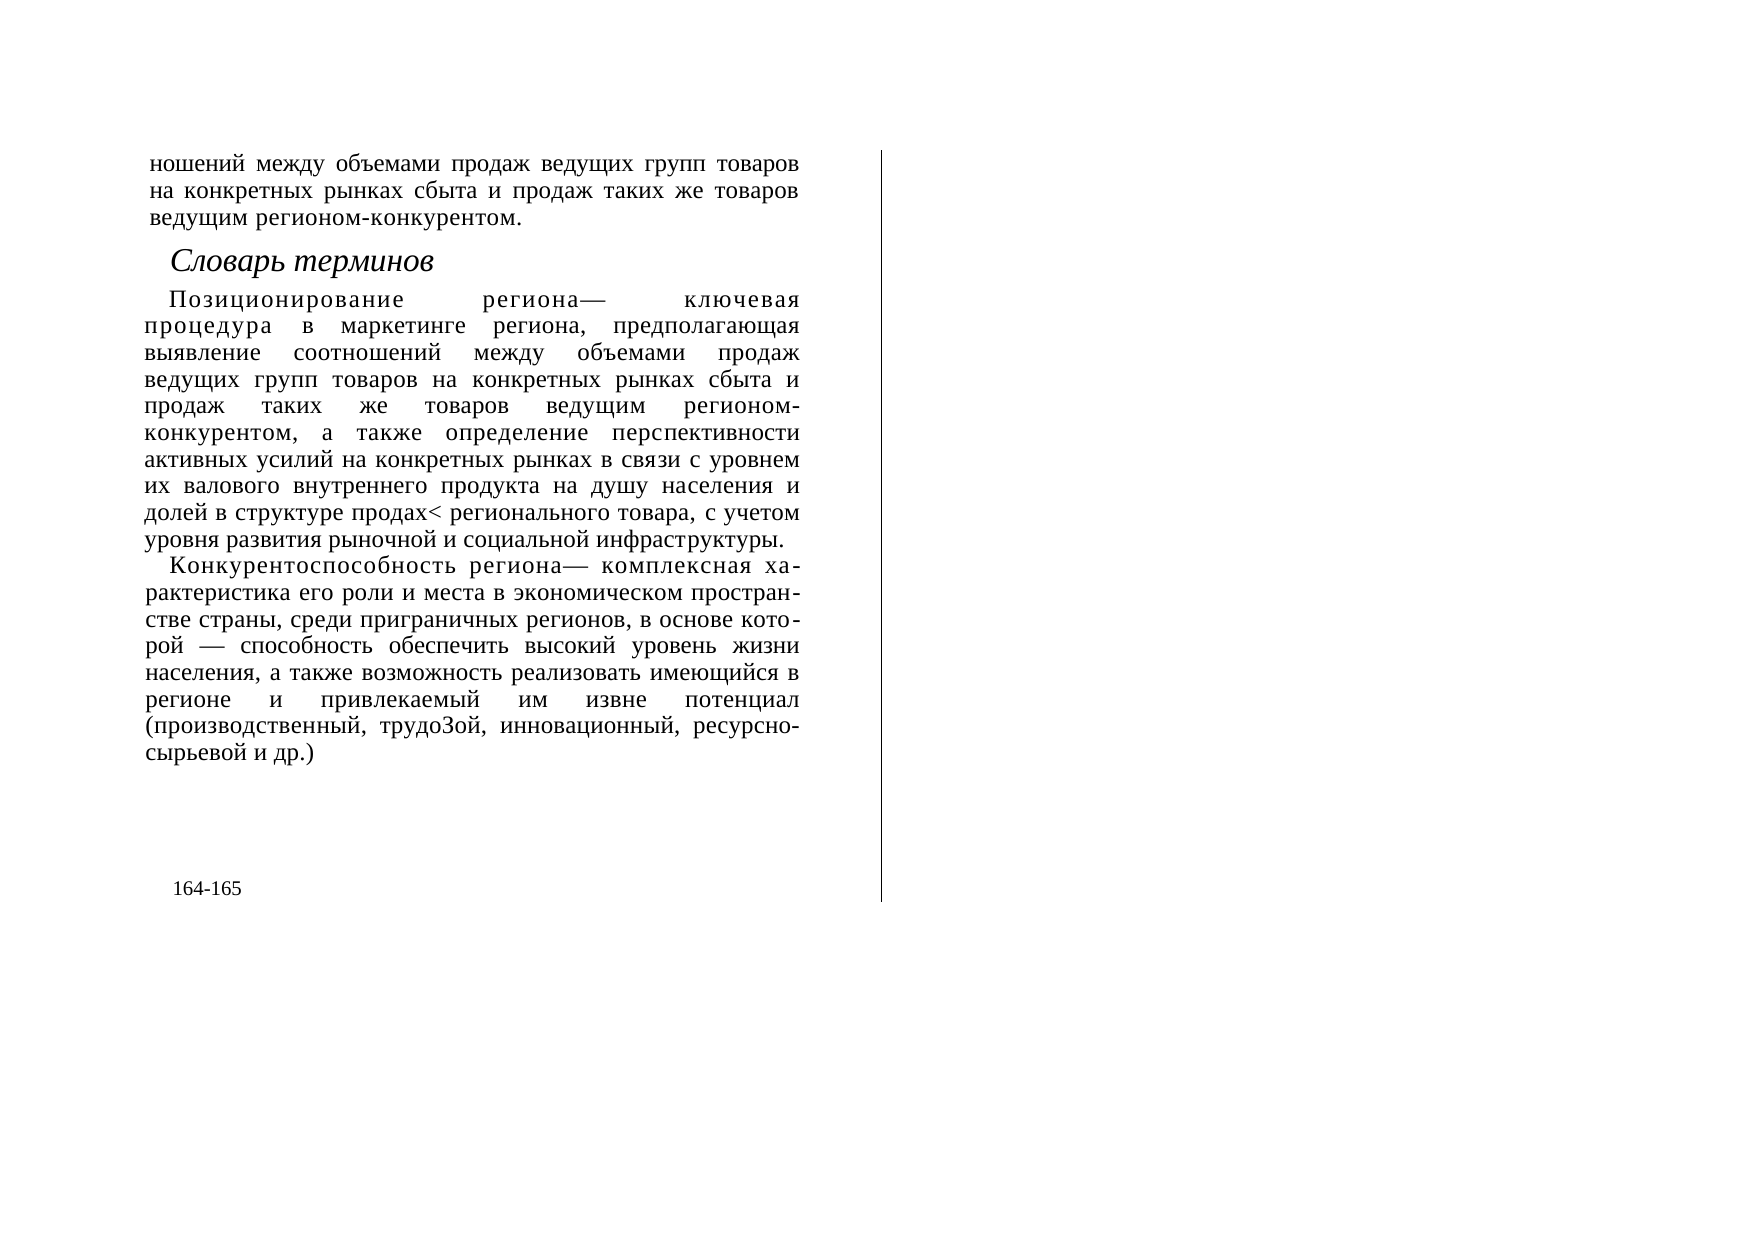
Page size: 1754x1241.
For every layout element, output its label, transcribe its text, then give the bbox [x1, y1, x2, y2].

text Словарь терминов [169, 240, 800, 279]
text Конкурентоспособность региона— комплексная характеристика его роли и места в экономическом пространстве страны, среди приграничных регионов, в основе которой — способность обеспечить высокий уровень жизни населения, а также возможность реализовать имеющийся в регионе и привлекаемый им извне потенциал (производственный, трудоЗой, инновационный, ресурсно-сырьевой и др.) [145, 552, 800, 766]
text Позиционирование региона— ключевая процедура в маркетинге региона, предполагающая выявление соотношений между объемами продаж ведущих групп товаров на конкретных рынках сбыта и продаж таких же товаров ведущим регионом-конкурентом, а также определение перспективности активных усилий на конкретных рынках в связи с уровнем их валового внутреннего продукта на душу населения и долей в структуре продах< регионального товара, с учетом уровня развития рыночной и социальной инфраструктуры. [144, 286, 800, 552]
text ношений между объемами продаж ведущих групп товаров на конкретных рынках сбыта и продаж таких же товаров ведущим регионом-конкурентом. [149, 151, 800, 231]
text 164-165 [148, 874, 800, 901]
